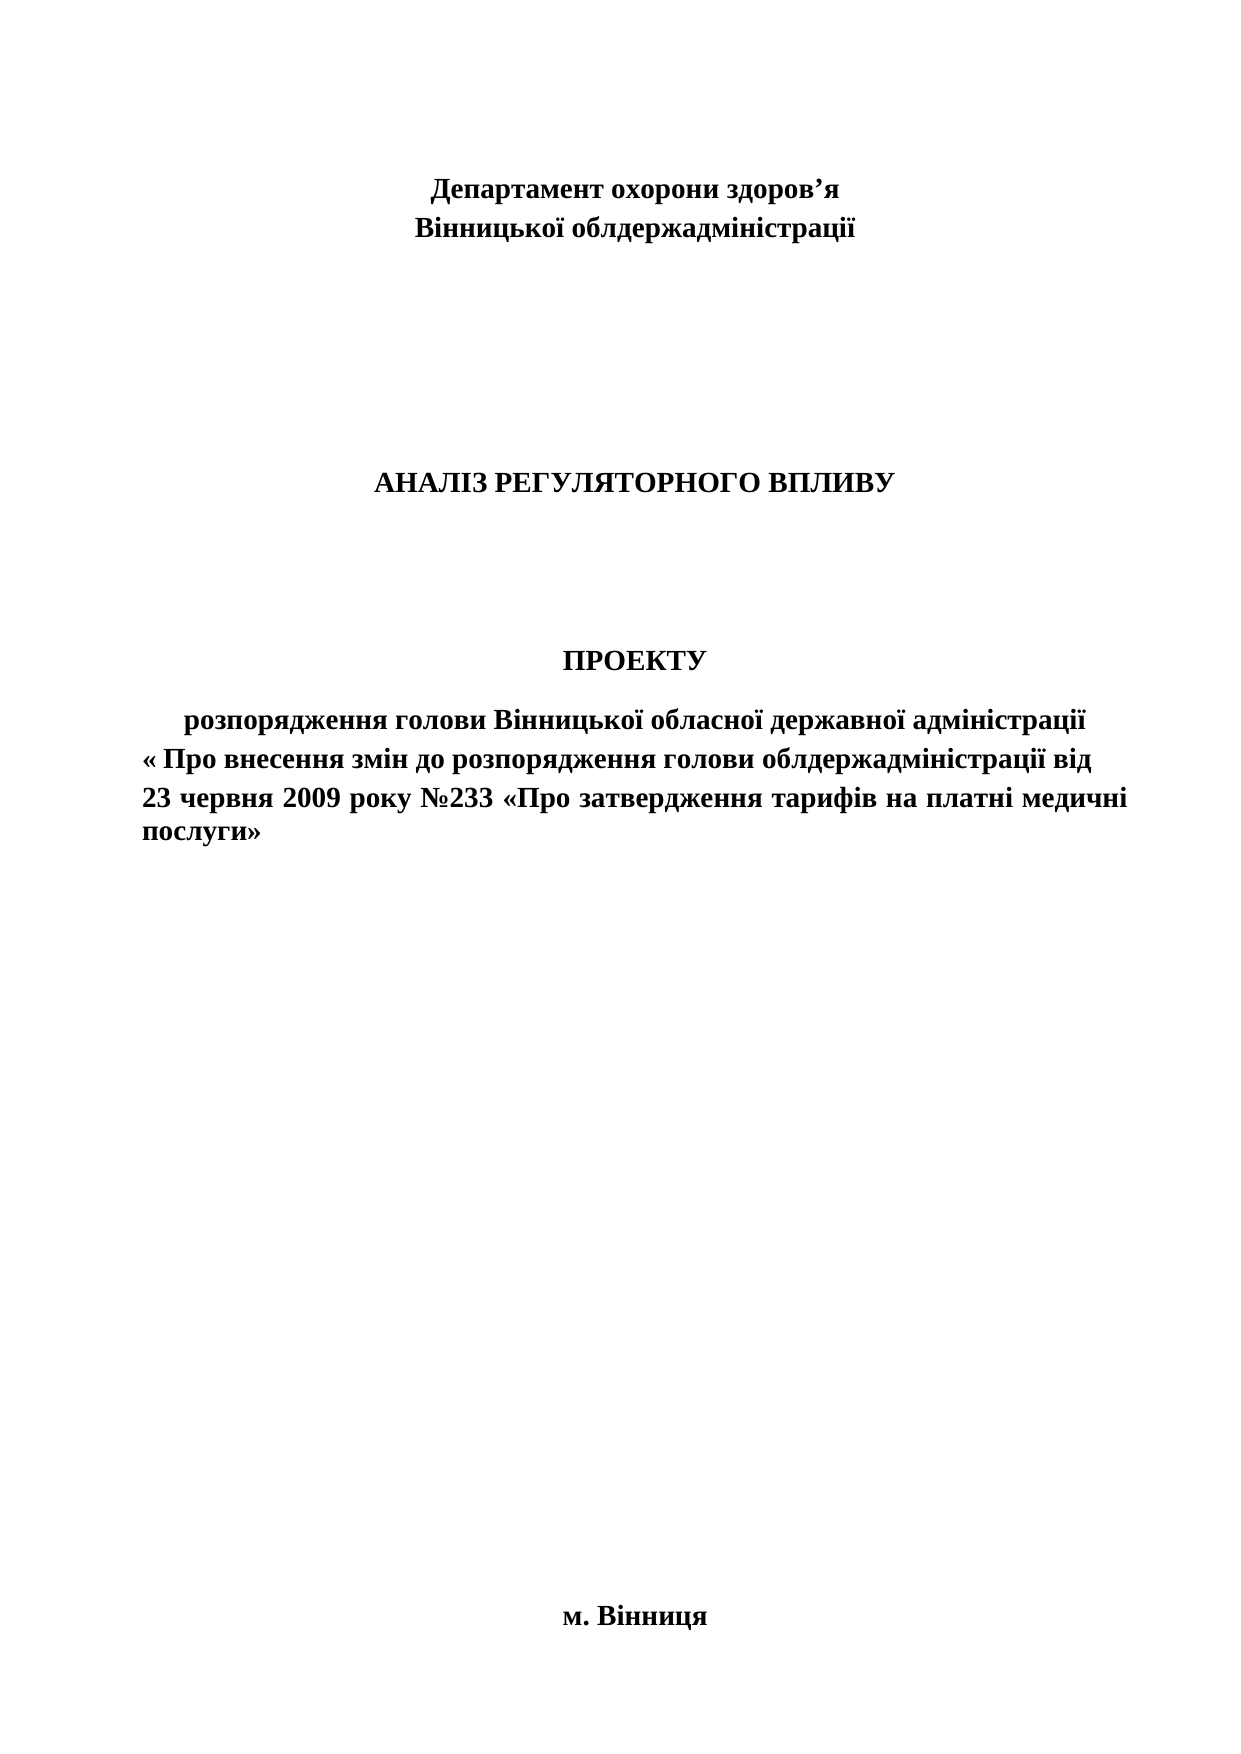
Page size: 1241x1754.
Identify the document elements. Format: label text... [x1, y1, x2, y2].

text м. Вінниця [142, 1598, 1128, 1631]
title 23 червня 2009 року №233 «Про затвердження тарифів на платні медичні послуги» [142, 780, 1128, 847]
text « Про внесення змін до розпорядження голови облдержадміністрації від [142, 741, 1128, 774]
text АНАЛІЗ РЕГУЛЯТОРНОГО ВПЛИВУ [142, 465, 1128, 498]
text Вінницької облдержадміністрації [142, 210, 1128, 243]
text Департамент охорони здоров’я [142, 171, 1128, 205]
text розпорядження голови Вінницької обласної державної адміністрації [142, 702, 1128, 736]
text ПРОЕКТУ [142, 643, 1128, 677]
